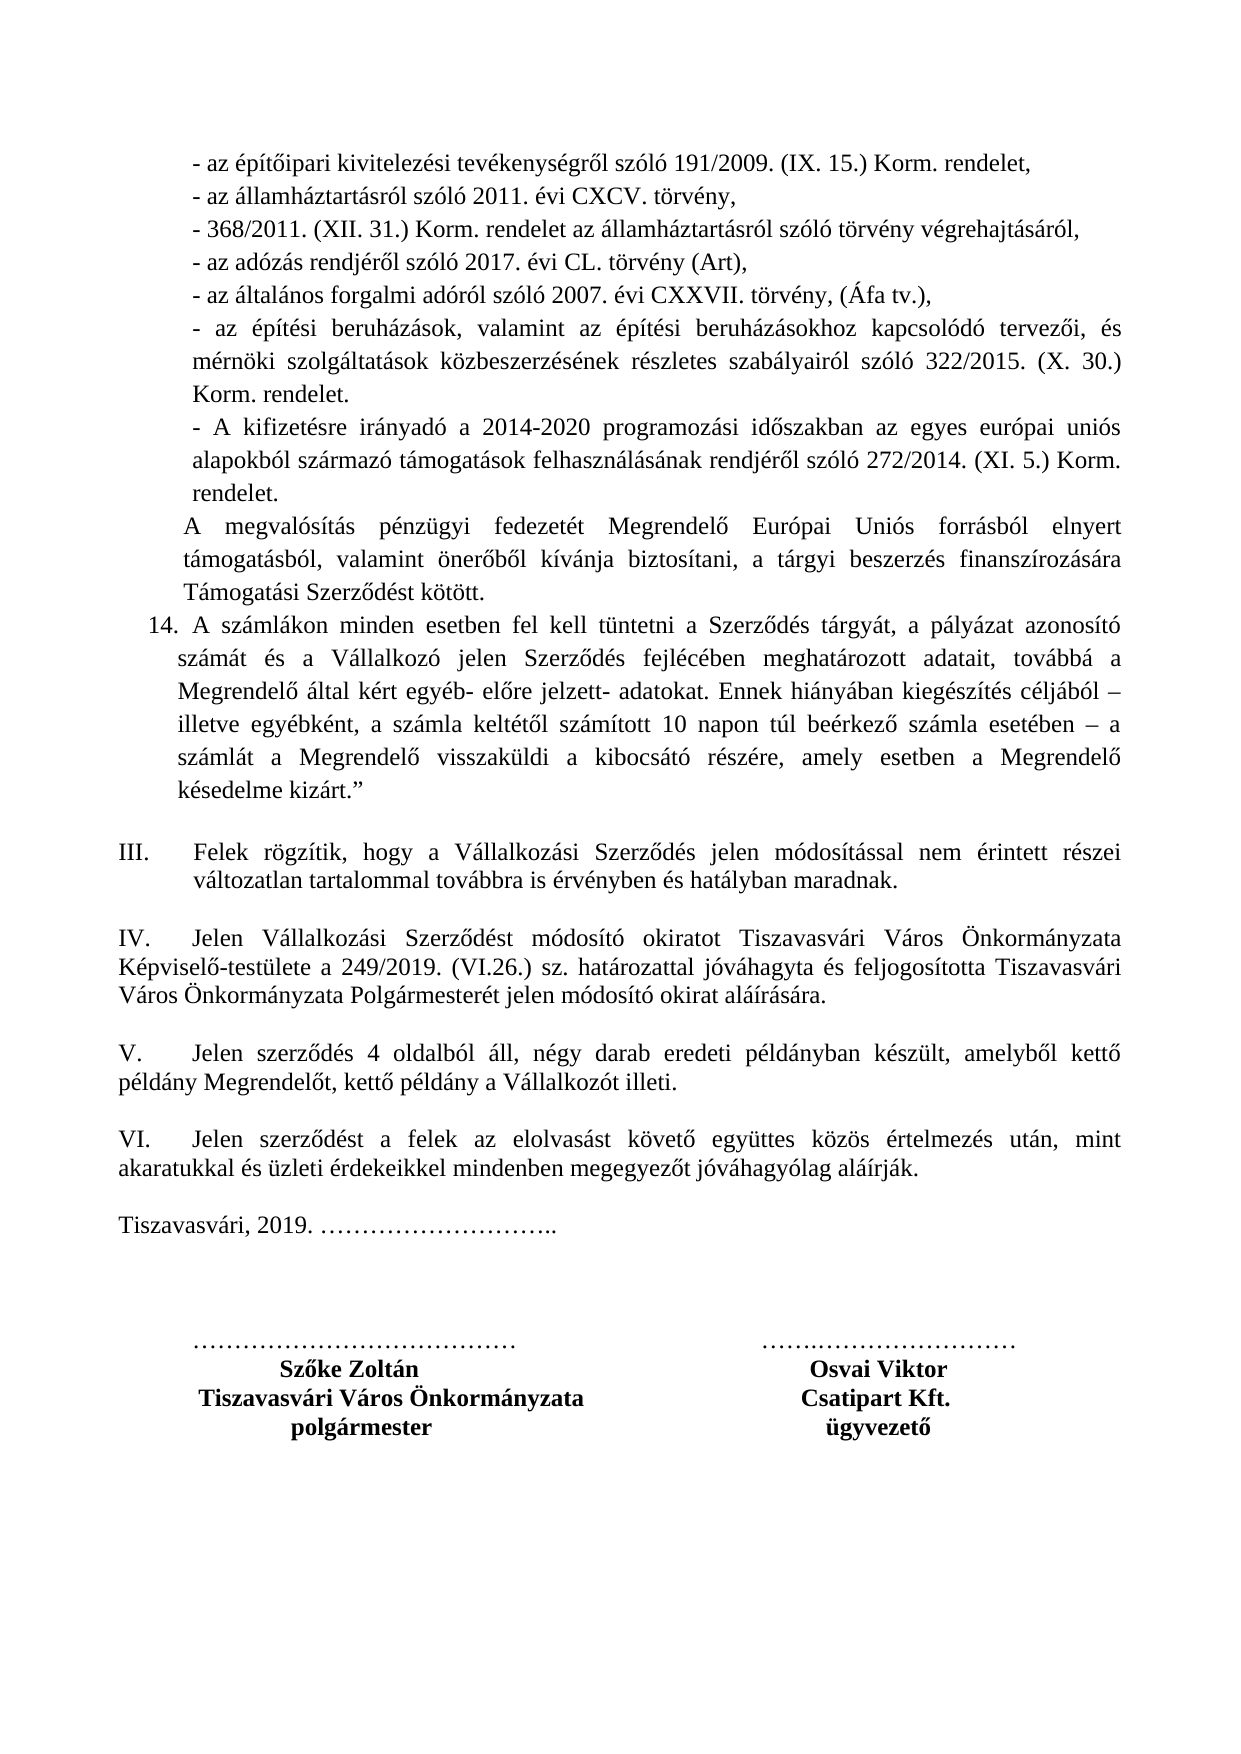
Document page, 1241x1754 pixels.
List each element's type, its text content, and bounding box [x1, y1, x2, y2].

text - az államháztartásról szóló 2011. évi CXCV. törvény, [162, 181, 1122, 209]
text A megvalósítás pénzügyi fedezetét Megrendelő Európai Uniós forrásból elnyert támogatásból, valamint önerőből kívánja biztosítani, a tárgyi beszerzés finanszírozására Támogatási Szerződést kötött. [148, 511, 1122, 606]
text - az adózás rendjéről szóló 2017. évi CL. törvény (Art), [162, 247, 1122, 276]
text ………………………………… …….…………………… [118, 1326, 1122, 1354]
list Jelen szerződés 4 oldalból áll, négy darab eredeti példányban készült, amelyből kettő példány Megrendelőt, kettő példány a Vállalkozót illeti. [118, 1038, 1122, 1096]
text Tiszavasvári Város Önkormányzata Csatipart Kft. [118, 1383, 1122, 1412]
list Jelen Vállalkozási Szerződést módosító okiratot Tiszavasvári Város Önkormányzata Képviselő-testülete a 249/2019. (VI.26.) sz. határozattal jóváhagyta és feljogosította Tiszavasvári Város Önkormányzata Polgármesterét jelen módosító okirat aláírására. [118, 923, 1122, 1009]
text - A kifizetésre irányadó a 2014-2020 programozási időszakban az egyes európai uniós alapokból származó támogatások felhasználásának rendjéről szóló 272/2014. (XI. 5.) Korm. rendelet. [162, 412, 1122, 507]
text - az általános forgalmi adóról szóló 2007. évi CXXVII. törvény, (Áfa tv.), [148, 280, 1122, 308]
text polgármester ügyvezető [118, 1412, 1122, 1441]
text - az építőipari kivitelezési tevékenységről szóló 191/2009. (IX. 15.) Korm. rendelet, [162, 148, 1122, 176]
text Szőke Zoltán Osvai Viktor [118, 1354, 1122, 1383]
list Felek rögzítik, hogy a Vállalkozási Szerződés jelen módosítással nem érintett részei változatlan tartalommal továbbra is érvényben és hatályban maradnak. [118, 837, 1122, 894]
text - 368/2011. (XII. 31.) Korm. rendelet az államháztartásról szóló törvény végrehajtásáról, [162, 214, 1122, 242]
text Tiszavasvári, 2019. ……………………….. [118, 1211, 1122, 1239]
list A számlákon minden esetben fel kell tüntetni a Szerződés tárgyát, a pályázat azonosító számát és a Vállalkozó jelen Szerződés fejlécében meghatározott adatait, továbbá a Megrendelő által kért egyéb- előre jelzett- adatokat. Ennek hiányában kiegészítés céljából – illetve egyébként, a számla keltétől számított 10 napon túl beérkező számla esetében – a számlát a Megrendelő visszaküldi a kibocsátó részére, amely esetben a Megrendelő késedelme kizárt.” [148, 610, 1122, 804]
text - az építési beruházások, valamint az építési beruházásokhoz kapcsolódó tervezői, és mérnöki szolgáltatások közbeszerzésének részletes szabályairól szóló 322/2015. (X. 30.) Korm. rendelet. [162, 313, 1122, 408]
list Jelen szerződést a felek az elolvasást követő együttes közös értelmezés után, mint akaratukkal és üzleti érdekeikkel mindenben megegyezőt jóváhagyólag aláírják. [118, 1124, 1122, 1182]
